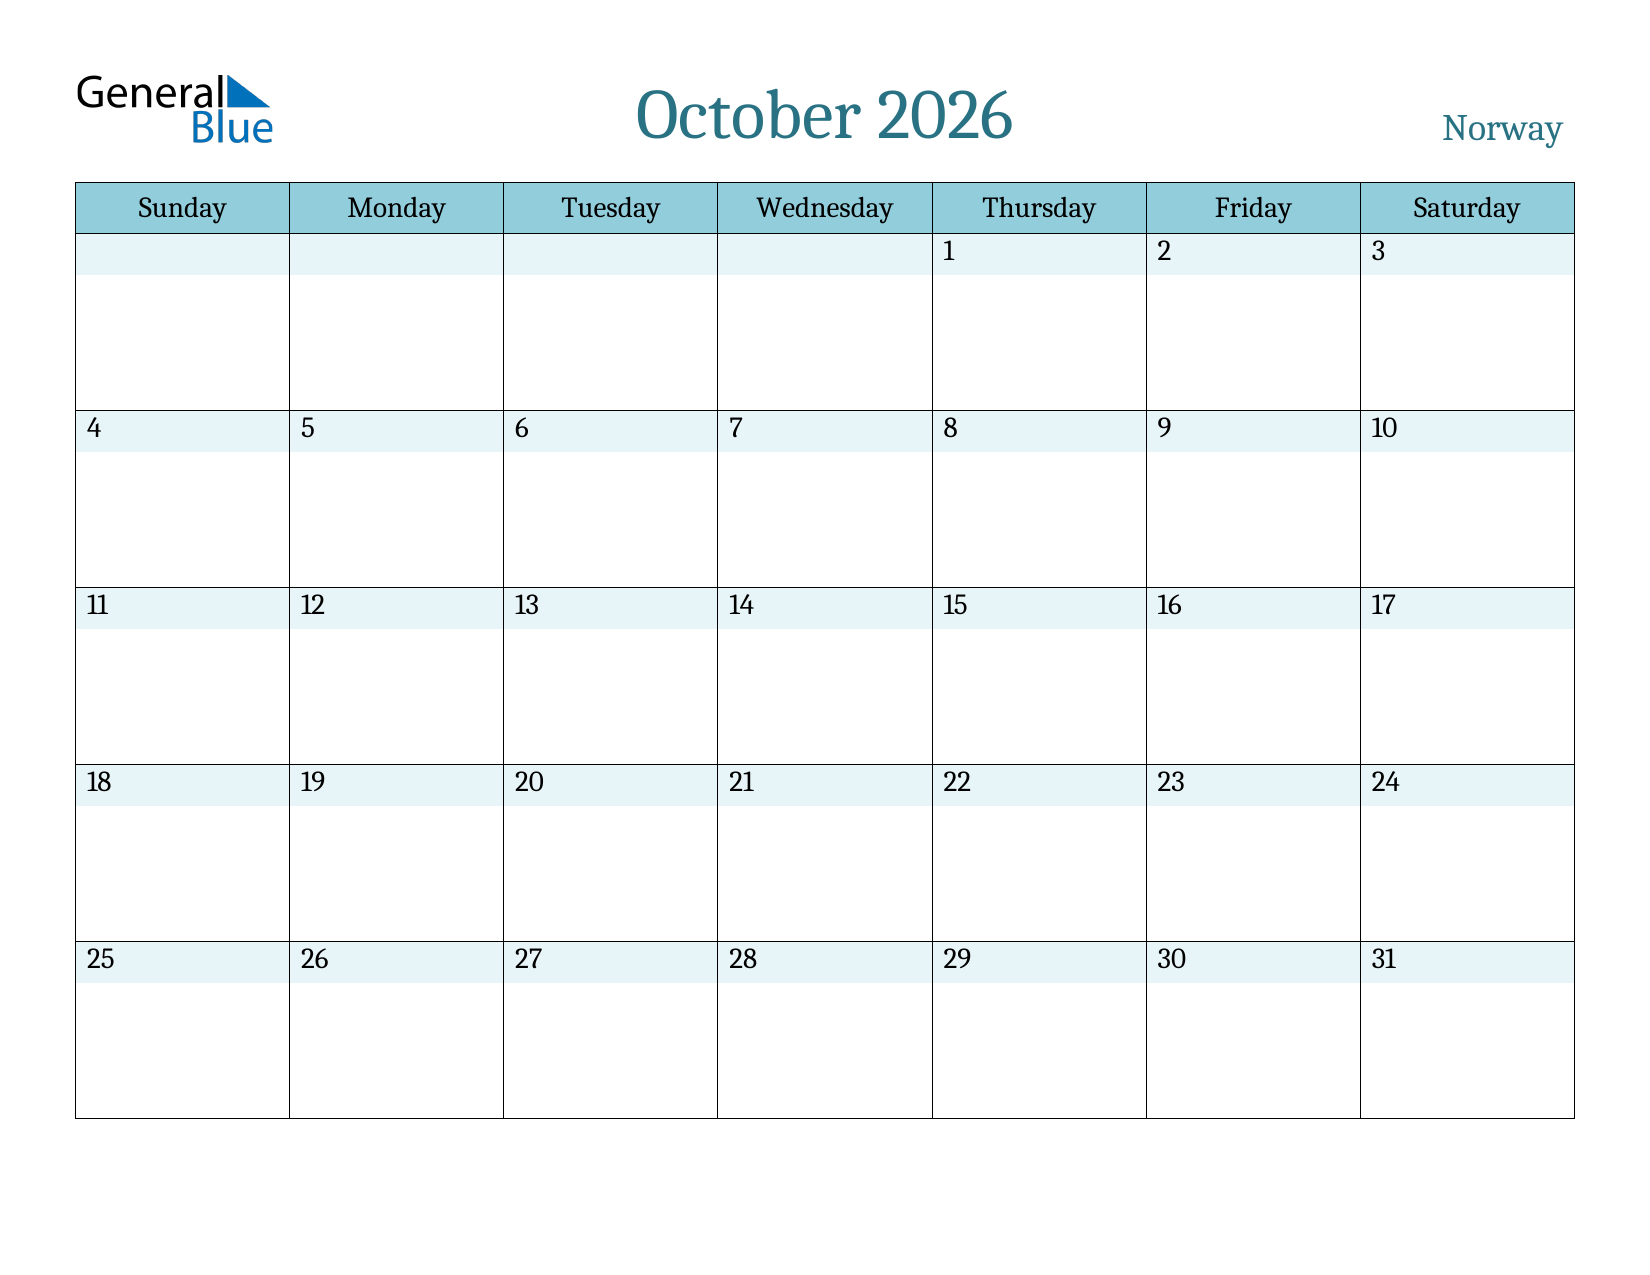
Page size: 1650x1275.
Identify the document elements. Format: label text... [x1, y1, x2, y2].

table_cell 25 [76, 942, 289, 983]
table_cell [1147, 983, 1360, 1118]
table_cell [718, 983, 932, 1118]
table_cell 20 [504, 765, 717, 806]
table_cell 22 [933, 765, 1146, 806]
table_cell [1147, 806, 1360, 941]
table_cell [76, 452, 289, 587]
picture [77, 75, 273, 143]
table_cell 13 [504, 588, 717, 629]
table_cell Thursday [933, 183, 1146, 233]
table_cell 10 [1361, 411, 1574, 452]
table_cell 15 [933, 588, 1146, 629]
table_cell 5 [290, 411, 503, 452]
table_cell [1147, 629, 1360, 764]
table_cell 30 [1147, 942, 1360, 983]
table_cell [1361, 629, 1574, 764]
table_cell [1361, 452, 1574, 587]
table_cell [76, 983, 289, 1118]
table_cell 16 [1147, 588, 1360, 629]
table_cell [504, 275, 717, 410]
table_cell 23 [1147, 765, 1360, 806]
table_cell Sunday [76, 183, 289, 233]
table_cell [76, 275, 289, 410]
table_cell 14 [718, 588, 932, 629]
table_cell [76, 234, 289, 275]
table_cell [933, 983, 1146, 1118]
table_cell Saturday [1361, 183, 1574, 233]
table_cell 9 [1147, 411, 1360, 452]
table_cell [933, 629, 1146, 764]
table_cell Tuesday [504, 183, 717, 233]
table_cell [290, 983, 503, 1118]
table_cell 28 [718, 942, 932, 983]
table_cell 11 [76, 588, 289, 629]
table_cell [504, 983, 717, 1118]
table_cell [1361, 806, 1574, 941]
table_cell [290, 629, 503, 764]
table_cell [933, 452, 1146, 587]
table_cell [1361, 275, 1574, 410]
table_cell 7 [718, 411, 932, 452]
table_cell [933, 275, 1146, 410]
table_cell [1361, 983, 1574, 1118]
table_cell 19 [290, 765, 503, 806]
table_cell 8 [933, 411, 1146, 452]
table_cell [718, 234, 932, 275]
table_cell [1147, 452, 1360, 587]
table_cell Monday [290, 183, 503, 233]
table_cell [290, 275, 503, 410]
table_header Norway [1146, 75, 1574, 182]
table_cell 3 [1361, 234, 1574, 275]
table_cell [933, 806, 1146, 941]
table_cell [504, 452, 717, 587]
table_cell [290, 234, 503, 275]
table_cell 26 [290, 942, 503, 983]
table_cell 24 [1361, 765, 1574, 806]
table_cell Wednesday [718, 183, 932, 233]
table_cell 1 [933, 234, 1146, 275]
table_cell 4 [76, 411, 289, 452]
table_cell Friday [1147, 183, 1360, 233]
table_cell 29 [933, 942, 1146, 983]
table_cell 17 [1361, 588, 1574, 629]
table_cell [718, 275, 932, 410]
table_cell [504, 234, 717, 275]
table_cell [504, 806, 717, 941]
table_cell 31 [1361, 942, 1574, 983]
table_cell 2 [1147, 234, 1360, 275]
table_cell 6 [504, 411, 717, 452]
table_cell 12 [290, 588, 503, 629]
table_cell [718, 629, 932, 764]
table_cell 21 [718, 765, 932, 806]
table_header October 2026 [504, 75, 1146, 182]
table_cell [290, 806, 503, 941]
table_header [76, 75, 503, 182]
table_cell [290, 452, 503, 587]
table_cell 27 [504, 942, 717, 983]
table_cell [718, 806, 932, 941]
table_cell 18 [76, 765, 289, 806]
table_cell [504, 629, 717, 764]
table_cell [76, 806, 289, 941]
table_cell [718, 452, 932, 587]
table_cell [76, 629, 289, 764]
table_cell [1147, 275, 1360, 410]
